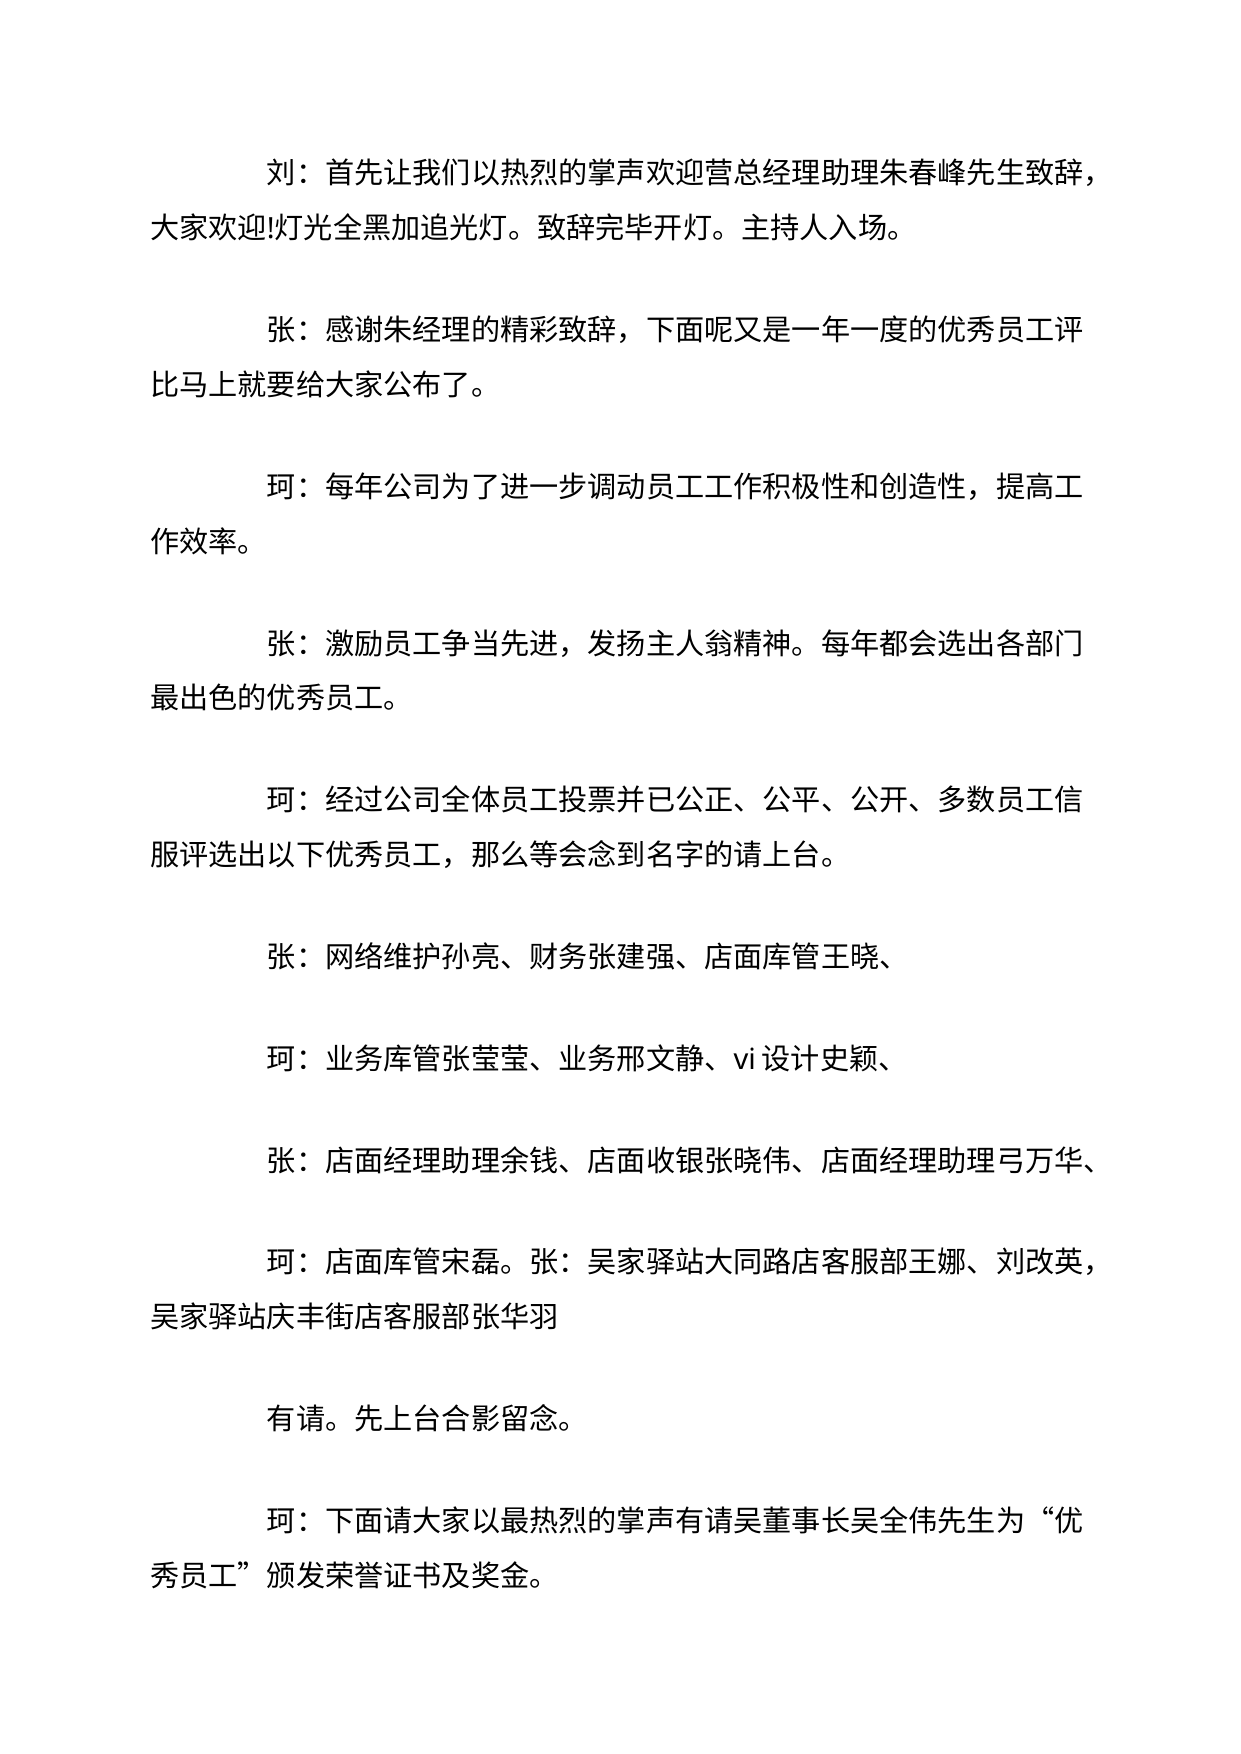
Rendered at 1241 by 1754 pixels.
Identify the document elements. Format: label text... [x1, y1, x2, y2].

text 有请。先上台合影留念。 [150, 1396, 1090, 1438]
text 张：店面经理助理余钱、店面收银张晓伟、店面经理助理弓万华、 [150, 1137, 1090, 1179]
text 张：激励员工争当先进，发扬主人翁精神。每年都会选出各部门最出色的优秀员工。 [150, 620, 1090, 717]
text 珂：店面库管宋磊。张：吴家驿站大同路店客服部王娜、刘改英，吴家驿站庆丰街店客服部张华羽 [150, 1239, 1090, 1336]
text 刘：首先让我们以热烈的掌声欢迎营总经理助理朱春峰先生致辞，大家欢迎!灯光全黑加追光灯。致辞完毕开灯。主持人入场。 [150, 150, 1090, 247]
text 珂：经过公司全体员工投票并已公正、公平、公开、多数员工信服评选出以下优秀员工，那么等会念到名字的请上台。 [150, 777, 1090, 874]
text 珂：下面请大家以最热烈的掌声有请吴董事长吴全伟先生为“优秀员工”颁发荣誉证书及奖金。 [150, 1497, 1090, 1595]
text 张：网络维护孙亮、财务张建强、店面库管王晓、 [150, 933, 1090, 976]
text 珂：业务库管张莹莹、业务邢文静、vi设计史颖、 [150, 1035, 1090, 1078]
text 张：感谢朱经理的精彩致辞，下面呢又是一年一度的优秀员工评比马上就要给大家公布了。 [150, 307, 1090, 404]
text 珂：每年公司为了进一步调动员工工作积极性和创造性，提高工作效率。 [150, 463, 1090, 561]
